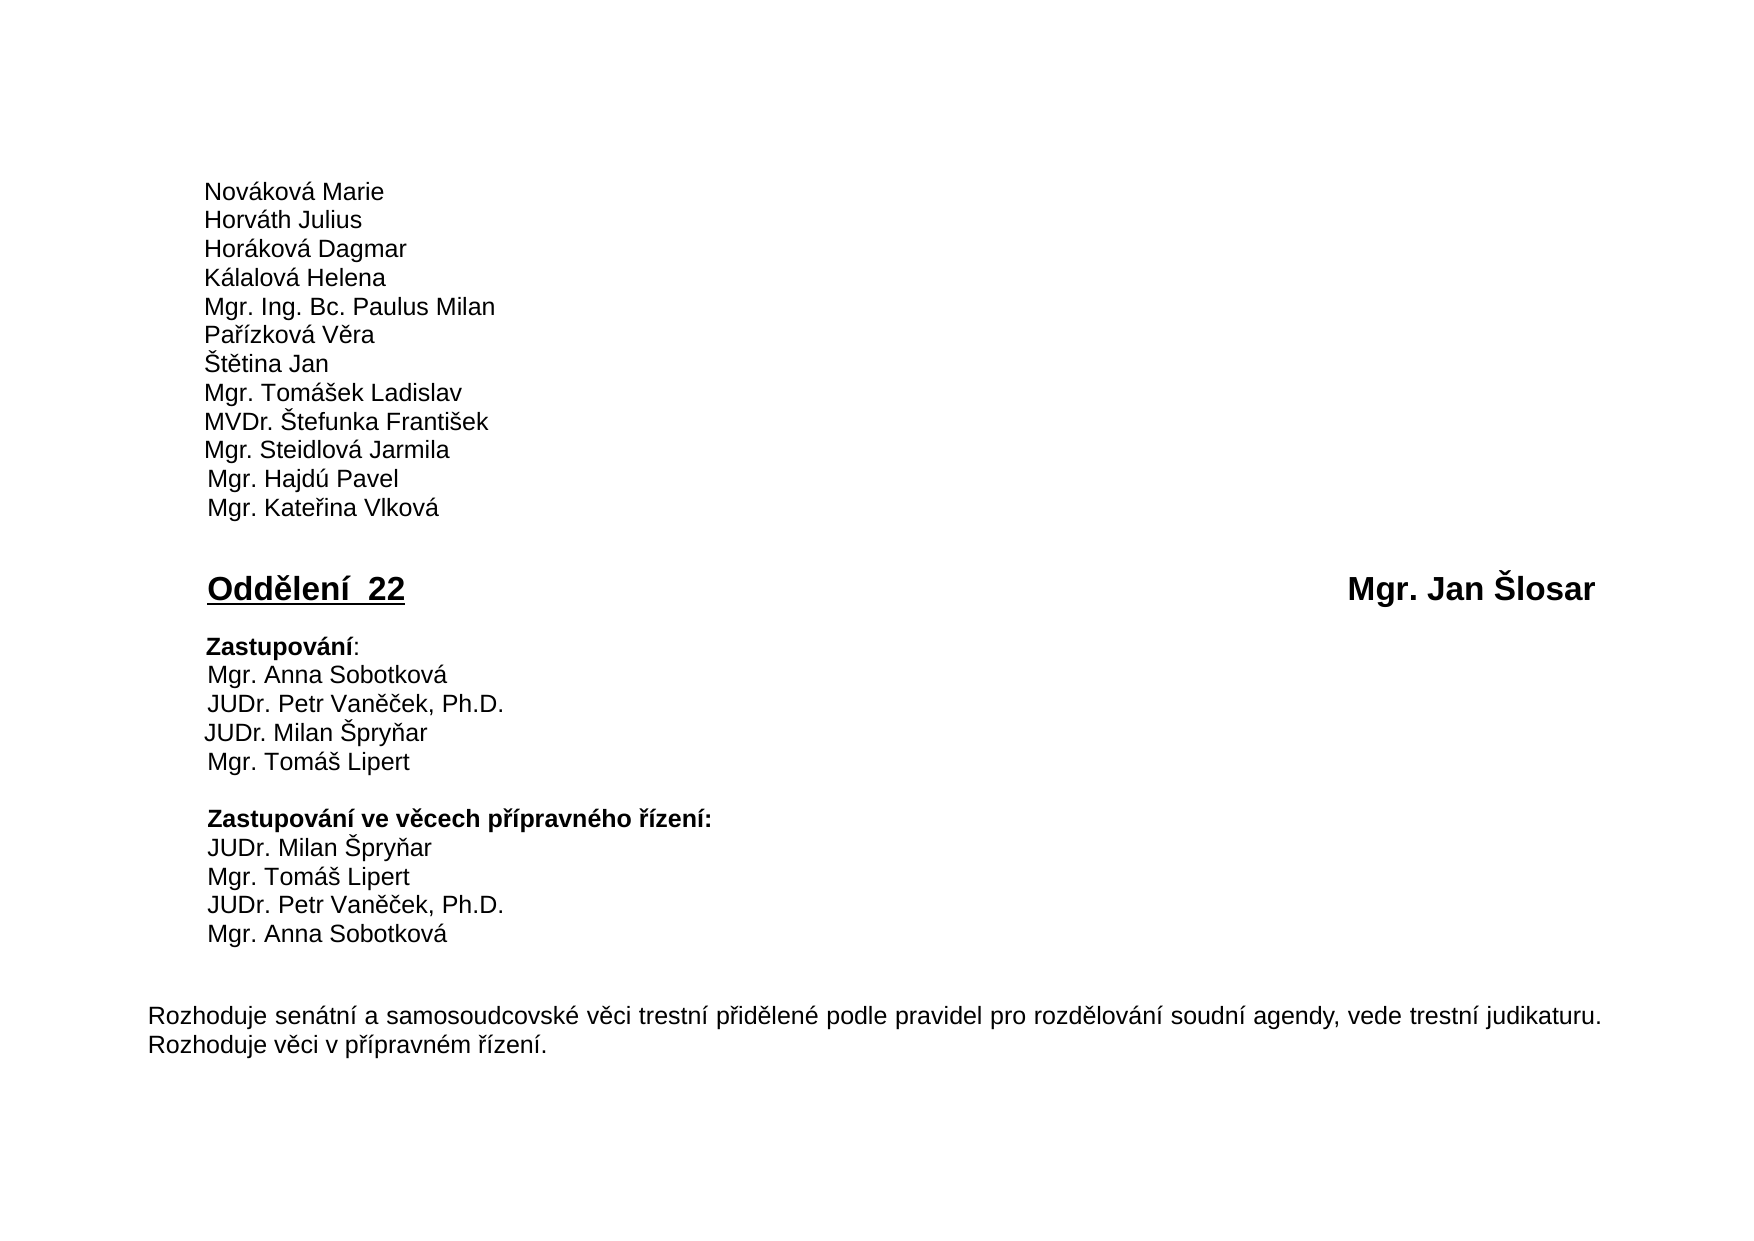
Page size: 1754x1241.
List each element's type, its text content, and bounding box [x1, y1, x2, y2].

text Oddělení 22 Mgr. Jan Šlosar [148, 569, 1604, 608]
text JUDr. Milan Špryňar [148, 833, 1604, 862]
text Mgr. Anna Sobotková [148, 919, 1604, 948]
text JUDr. Petr Vaněček, Ph.D. [148, 689, 1604, 718]
text Rozhoduje senátní a samosoudcovské věci trestní přidělené podle pravidel pro rozdělování soudní agendy, vede trestní judikaturu. Rozhoduje věci v přípravném řízení. [148, 1001, 1604, 1058]
text Zastupování ve věcech přípravného řízení: [148, 804, 1604, 833]
text Mgr. Ing. Bc. Paulus Milan [148, 291, 1604, 320]
text Mgr. Tomáš Lipert [148, 862, 1604, 891]
text Zastupování: [148, 632, 1604, 661]
text Mgr. Tomáš Lipert [148, 747, 1604, 776]
text Horváth Julius [148, 205, 1604, 234]
text Horáková Dagmar [148, 234, 1604, 263]
text Mgr. Anna Sobotková [148, 661, 1604, 689]
text MVDr. Štefunka František [148, 406, 1604, 435]
text Nováková Marie [148, 176, 1604, 205]
text JUDr. Petr Vaněček, Ph.D. [148, 891, 1604, 919]
text Mgr. Hajdú Pavel [148, 464, 1604, 493]
text JUDr. Milan Špryňar [148, 718, 1604, 747]
text Kálalová Helena [148, 263, 1604, 291]
text Mgr. Tomášek Ladislav [148, 378, 1604, 406]
text Mgr. Steidlová Jarmila [148, 435, 1604, 464]
text Pařízková Věra [148, 320, 1604, 349]
text Mgr. Kateřina Vlková [148, 493, 1604, 521]
text Štětina Jan [148, 349, 1604, 378]
